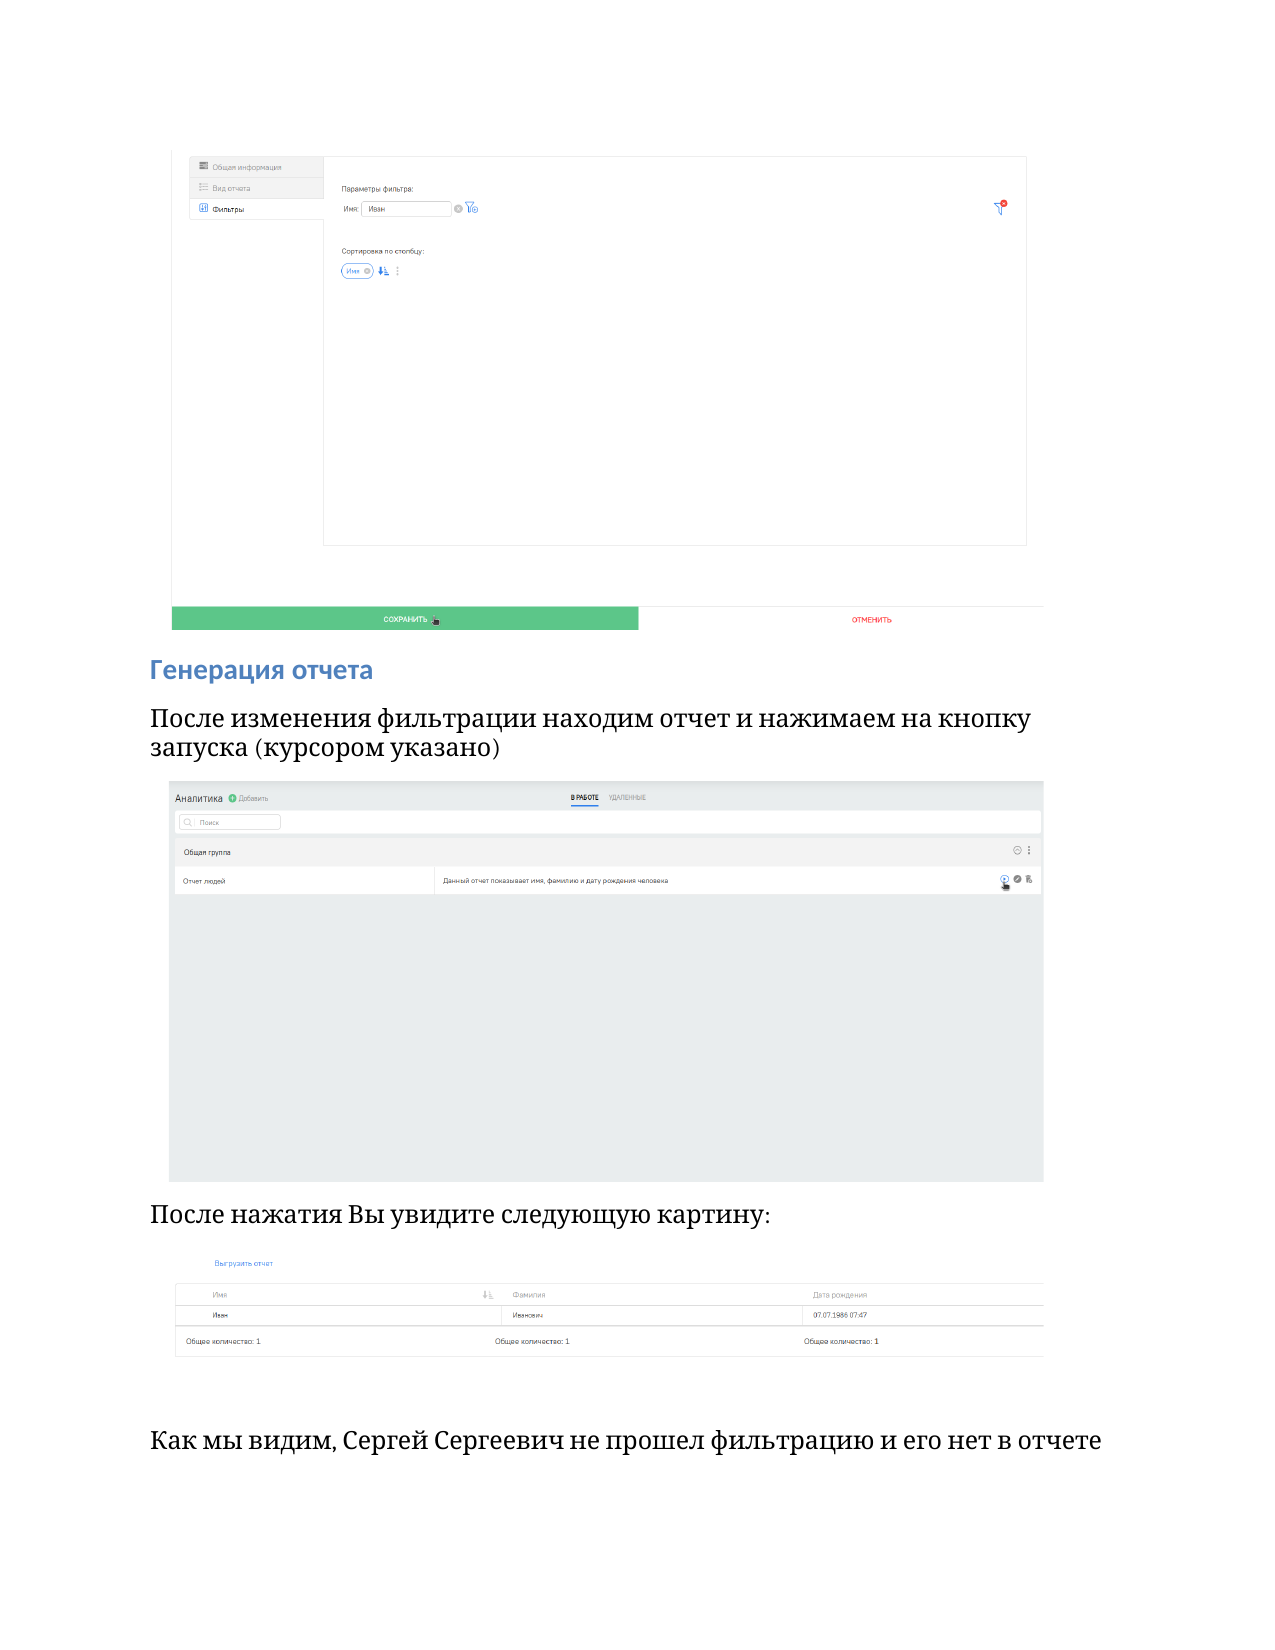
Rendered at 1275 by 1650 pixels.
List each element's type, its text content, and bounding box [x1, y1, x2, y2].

subtitle Генерация отчета [150, 651, 1125, 686]
text После изменения фильтрации находим отчет и нажимаем на кнопку запуска (курсором указано) [150, 705, 1125, 763]
text После нажатия Вы увидите следующую картину: [150, 1201, 1125, 1229]
picture [168, 781, 1044, 1182]
picture [168, 1248, 1044, 1409]
picture [168, 150, 1044, 630]
text Как мы видим, Сергей Сергеевич не прошел фильтрацию и его нет в отчете [150, 1427, 1125, 1456]
